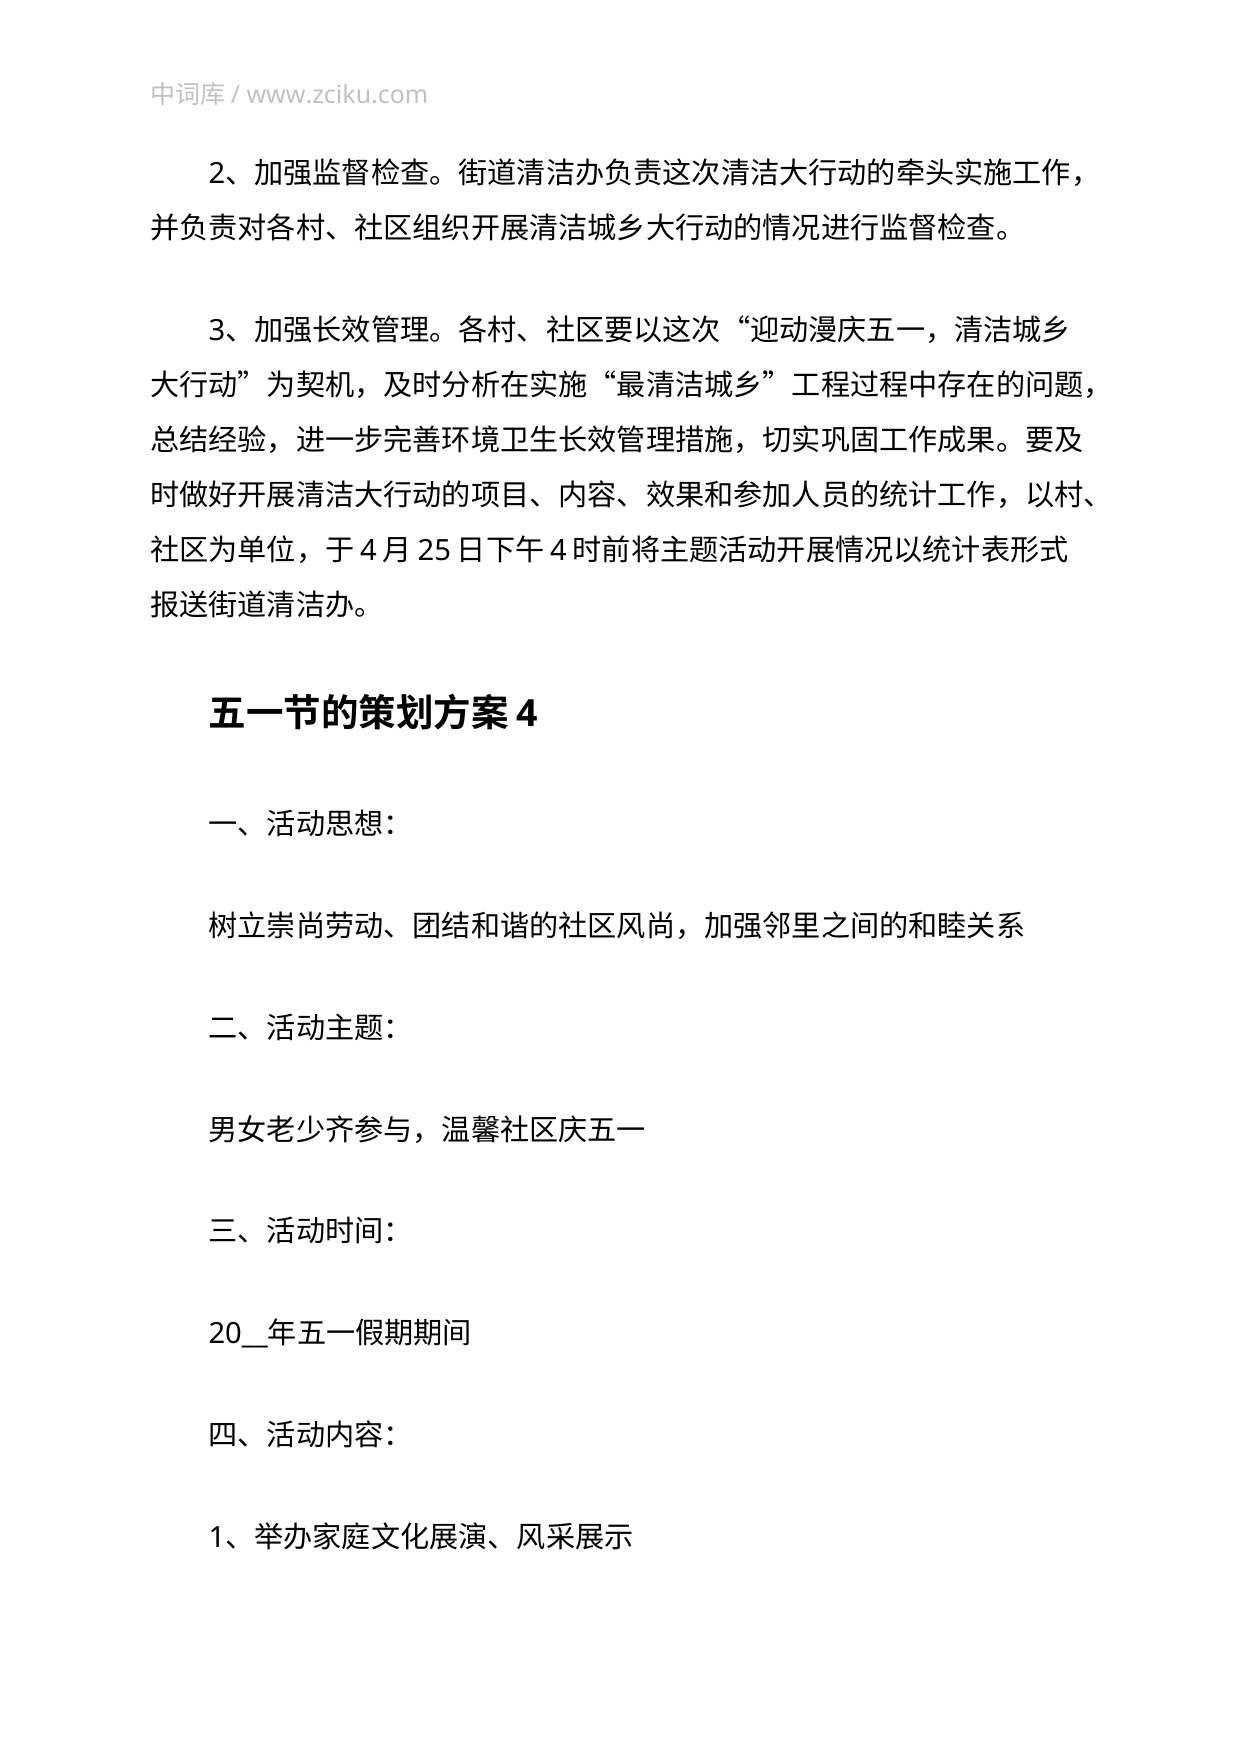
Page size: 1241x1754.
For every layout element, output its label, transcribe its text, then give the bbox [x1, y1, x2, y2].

text 2、加强监督检查。街道清洁办负责这次清洁大行动的牵头实施工作，并负责对各村、社区组织开展清洁城乡大行动的情况进行监督检查。 [150, 150, 1090, 247]
text 男女老少齐参与，温馨社区庆五一 [150, 1106, 1090, 1148]
text 三、活动时间： [150, 1208, 1090, 1250]
text 二、活动主题： [150, 1004, 1090, 1047]
text 一、活动思想： [150, 801, 1090, 843]
text 20__年五一假期期间 [150, 1310, 1090, 1352]
text 1、举办家庭文化展演、风采展示 [150, 1513, 1090, 1556]
text 3、加强长效管理。各村、社区要以这次“迎动漫庆五一，清洁城乡大行动”为契机，及时分析在实施“最清洁城乡”工程过程中存在的问题，总结经验，进一步完善环境卫生长效管理措施，切实巩固工作成果。要及时做好开展清洁大行动的项目、内容、效果和参加人员的统计工作，以村、社区为单位，于4月25日下午4时前将主题活动开展情况以统计表形式报送街道清洁办。 [150, 307, 1090, 624]
text 四、活动内容： [150, 1412, 1090, 1454]
text 五一节的策划方案4 [150, 683, 1090, 738]
text 树立崇尚劳动、团结和谐的社区风尚，加强邻里之间的和睦关系 [150, 903, 1090, 945]
